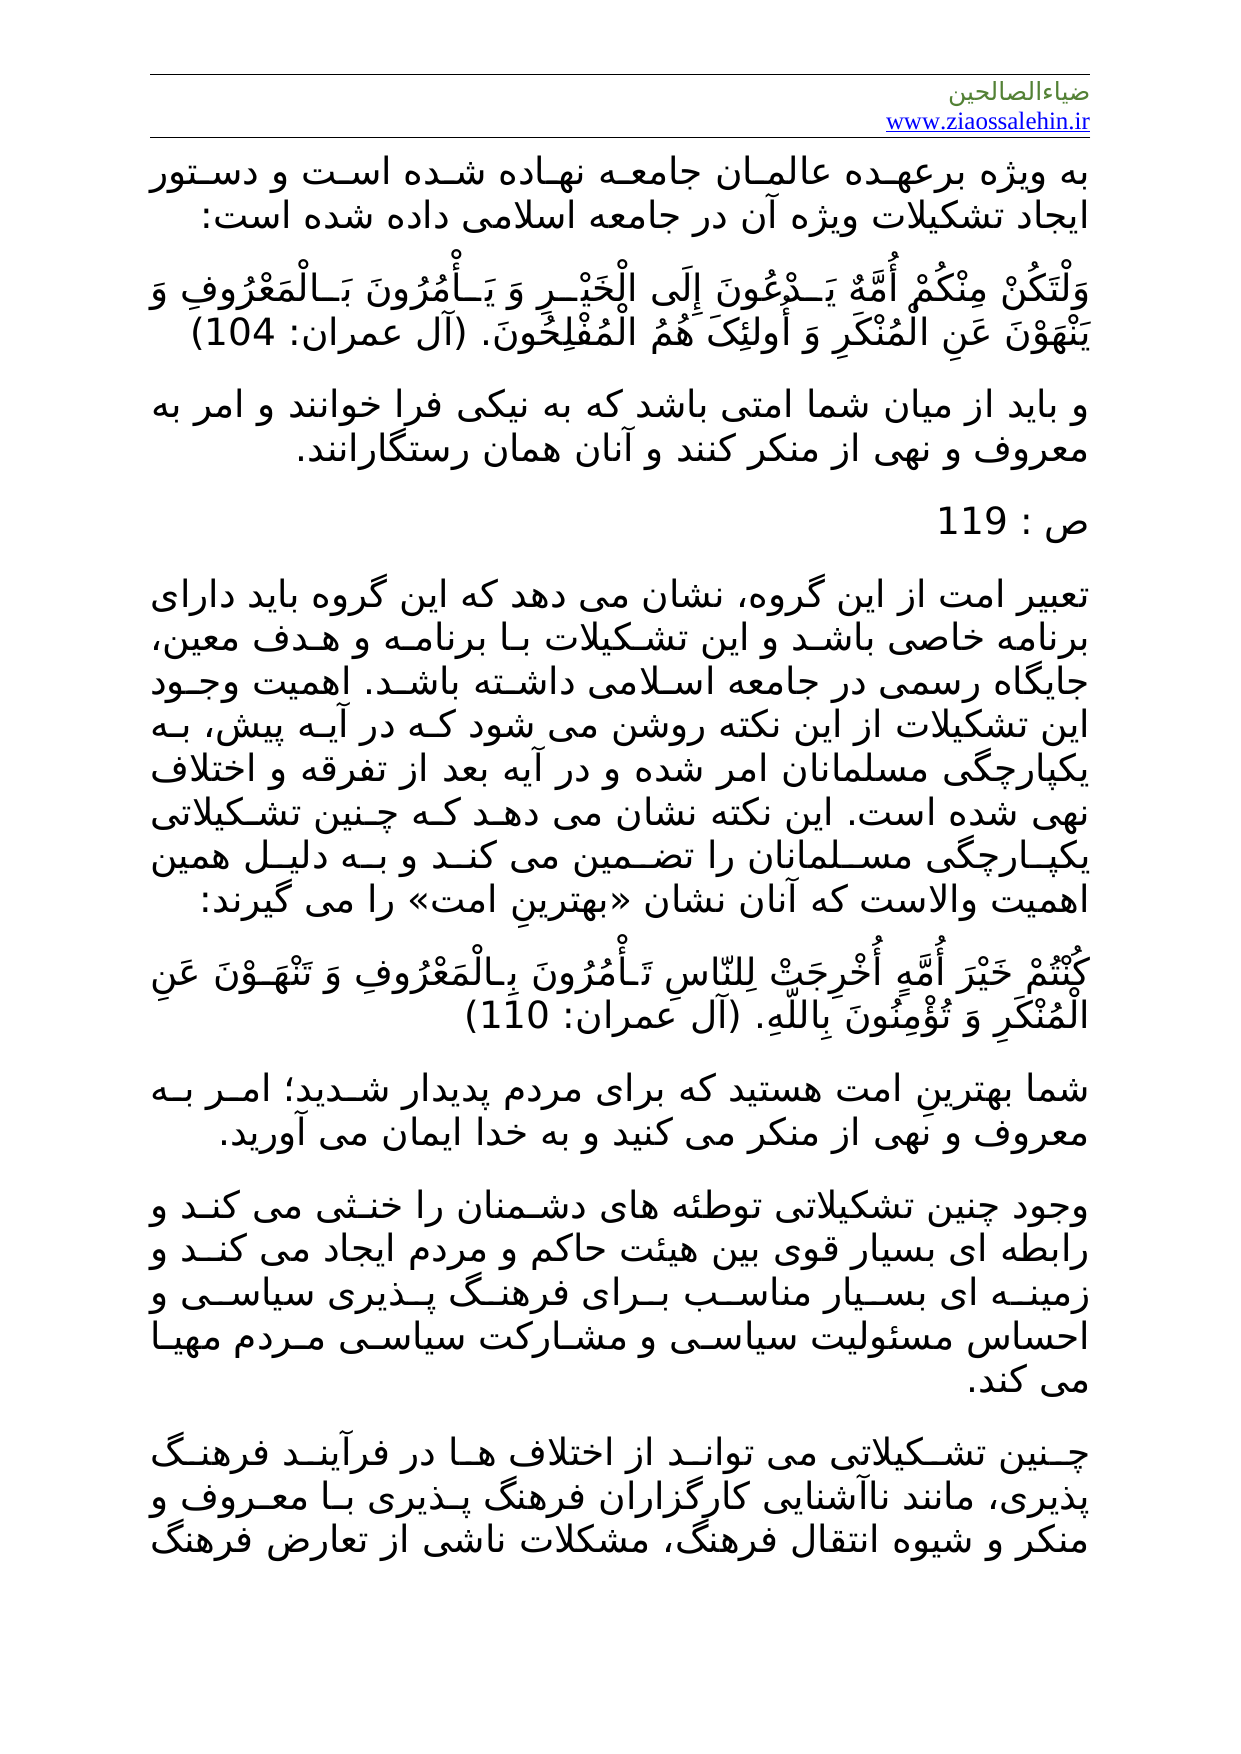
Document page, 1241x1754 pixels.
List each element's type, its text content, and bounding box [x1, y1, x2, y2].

text وَلْتَکُنْ مِنْکُمْ أُمَّهٌ یَدْعُونَ إِلَی الْخَیْرِ وَ یَأْمُرُونَ بَالْمَعْرُوفِ وَ یَنْهَوْنَ عَنِ الْمُنْکَرِ وَ أُولئِکَ هُمُ الْمُفْلِحُونَ. (آل عمران: 104) [150, 266, 1090, 354]
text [150, 1431, 1090, 1562]
text و باید از میان شما امتی باشد که به نیکی فرا خوانند و امر به معروف و نهی از منکر کنند و آنان همان رستگارانند. [150, 383, 1090, 470]
text تعبیر امت از این گروه، نشان می دهد که این گروه باید دارای برنامه خاصی باشد و این تشکیلات با برنامه و هدف معین، جایگاه رسمی در جامعه اسلامی داشته باشد. اهمیت وجود این تشکیلات از این نکته روشن می شود که در آیه پیش، به یکپارچگی مسلمانان امر شده و در آیه بعد از تفرقه و اختلاف نهی شده است. این نکته نشان می دهد که چنین تشکیلاتی یکپارچگی مسلمانان را تضمین می کند و به دلیل همین اهمیت والاست که آنان نشان «بهترینِ امت» را می گیرند: [150, 572, 1090, 921]
text کُنْتُمْ خَیْرَ أُمَّهٍ أُخْرِجَتْ لِلنّاسِ تَأْمُرُونَ بِالْمَعْرُوفِ وَ تَنْهَوْنَ عَنِ الْمُنْکَرِ وَ تُؤْمِنُونَ بِاللّهِ. (آل عمران: 110) [150, 951, 1090, 1038]
text شما بهترینِ امت هستید که برای مردم پدیدار شدید؛ امر به معروف و نهی از منکر می کنید و به خدا ایمان می آورید. [150, 1067, 1090, 1154]
text وجود چنین تشکیلاتی توطئه های دشمنان را خنثی می کند و رابطه ای بسیار قوی بین هیئت حاکم و مردم ایجاد می کند و زمینه ای بسیار مناسب برای فرهنگ پذیری سیاسی و احساس مسئولیت سیاسی و مشارکت سیاسی مردم مهیا می کند. [150, 1183, 1090, 1402]
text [150, 150, 1090, 237]
text ص : 119 [150, 499, 1090, 543]
